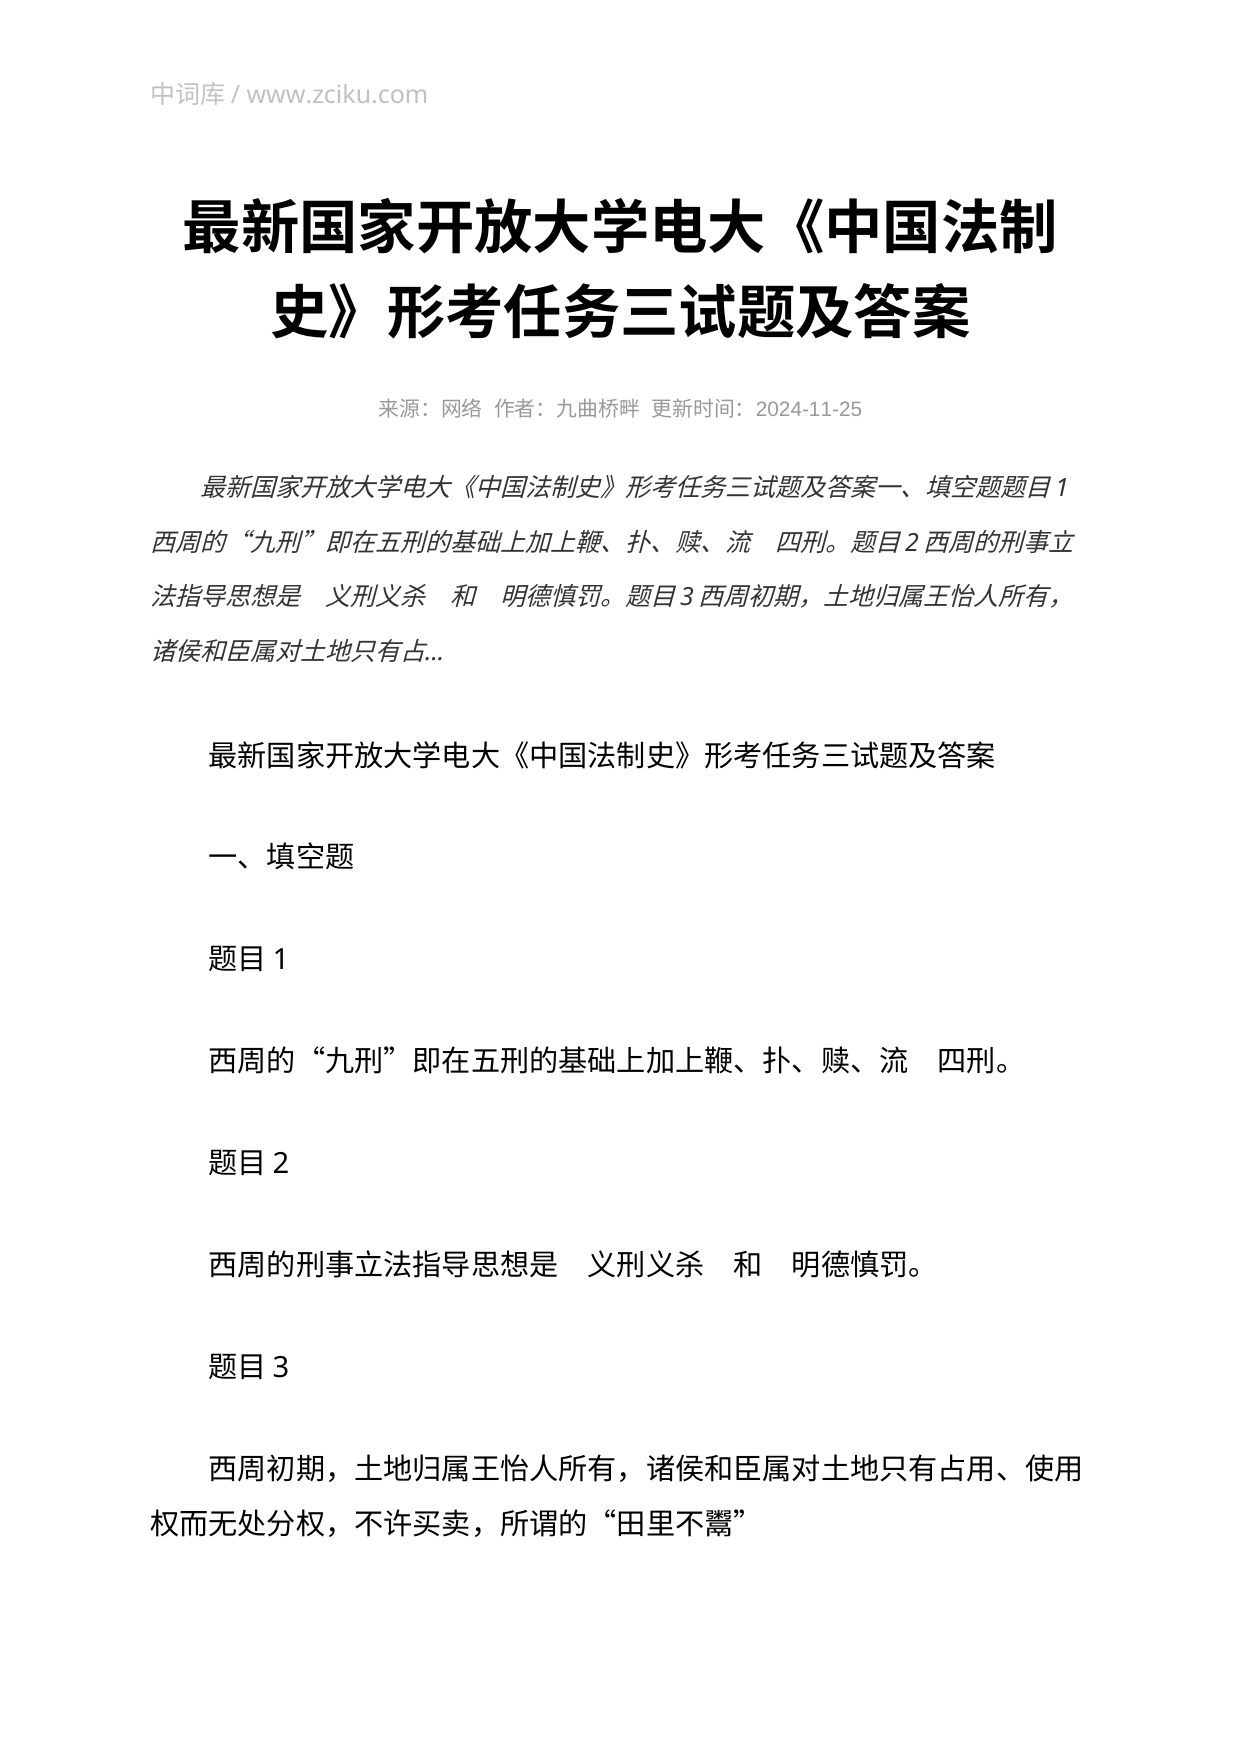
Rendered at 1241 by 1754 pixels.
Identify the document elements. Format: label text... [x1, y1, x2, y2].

text 题目1 [150, 936, 1090, 978]
text 西周的“九刑”即在五刑的基础上加上鞭、扑、赎、流 四刑。 [150, 1038, 1090, 1080]
text 最新国家开放大学电大《中国法制史》形考任务三试题及答案一、填空题题目1西周的“九刑”即在五刑的基础上加上鞭、扑、赎、流 四刑。题目2西周的刑事立法指导思想是 义刑义杀 和 明德慎罚。题目3西周初期，土地归属王怡人所有，诸侯和臣属对土地只有占... [150, 468, 1090, 667]
text 题目3 [150, 1343, 1090, 1386]
text 西周初期，土地归属王怡人所有，诸侯和臣属对土地只有占用、使用权而无处分权，不许买卖，所谓的“田里不鬻” [150, 1445, 1090, 1542]
text 题目2 [150, 1139, 1090, 1182]
text 一、填空题 [150, 834, 1090, 876]
text 来源：网络 作者：九曲桥畔 更新时间：2024-11-25 [150, 397, 1090, 421]
subtitle 最新国家开放大学电大《中国法制史》形考任务三试题及答案 [150, 181, 1090, 350]
text 西周的刑事立法指导思想是 义刑义杀 和 明德慎罚。 [150, 1242, 1090, 1284]
text 最新国家开放大学电大《中国法制史》形考任务三试题及答案 [150, 732, 1090, 774]
